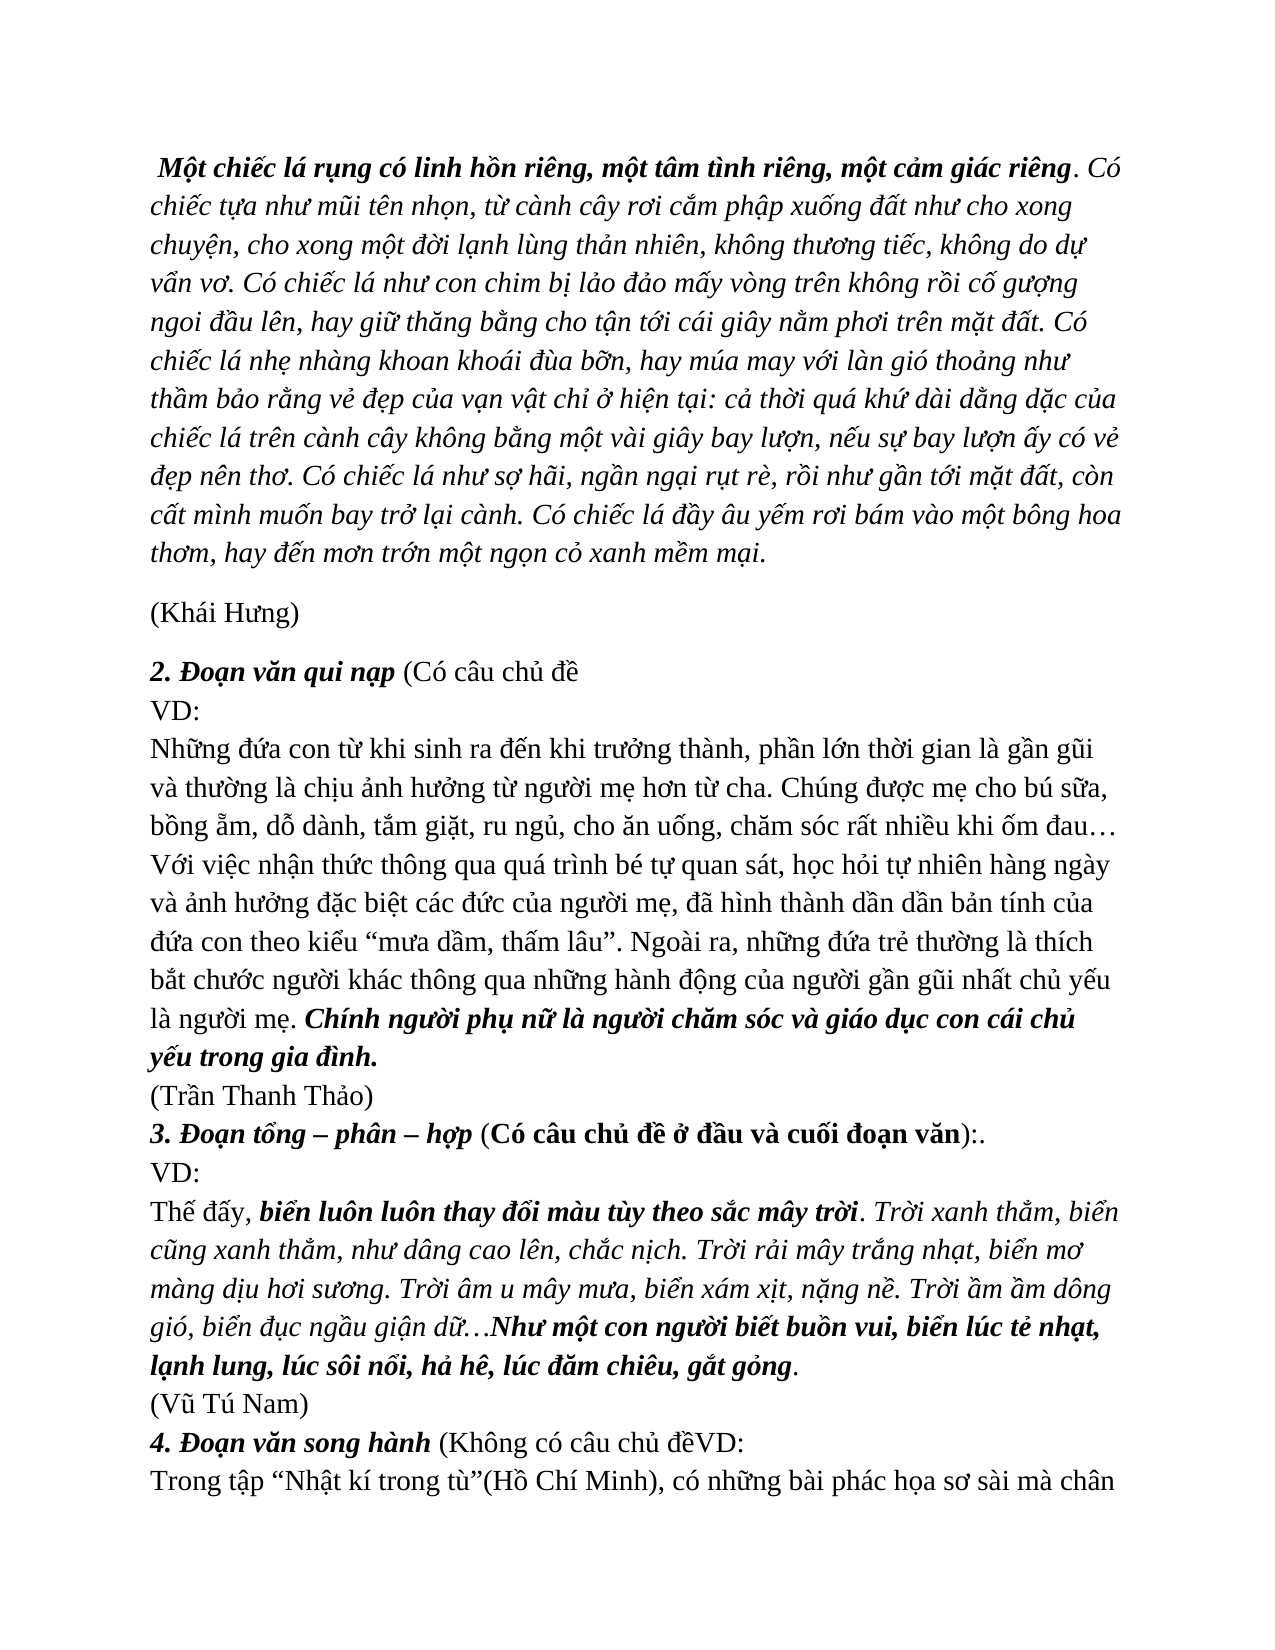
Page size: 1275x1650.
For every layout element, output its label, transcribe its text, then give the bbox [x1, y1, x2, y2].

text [150, 150, 1125, 569]
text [150, 654, 1125, 1497]
text (Khái Hưng) [150, 595, 1125, 628]
